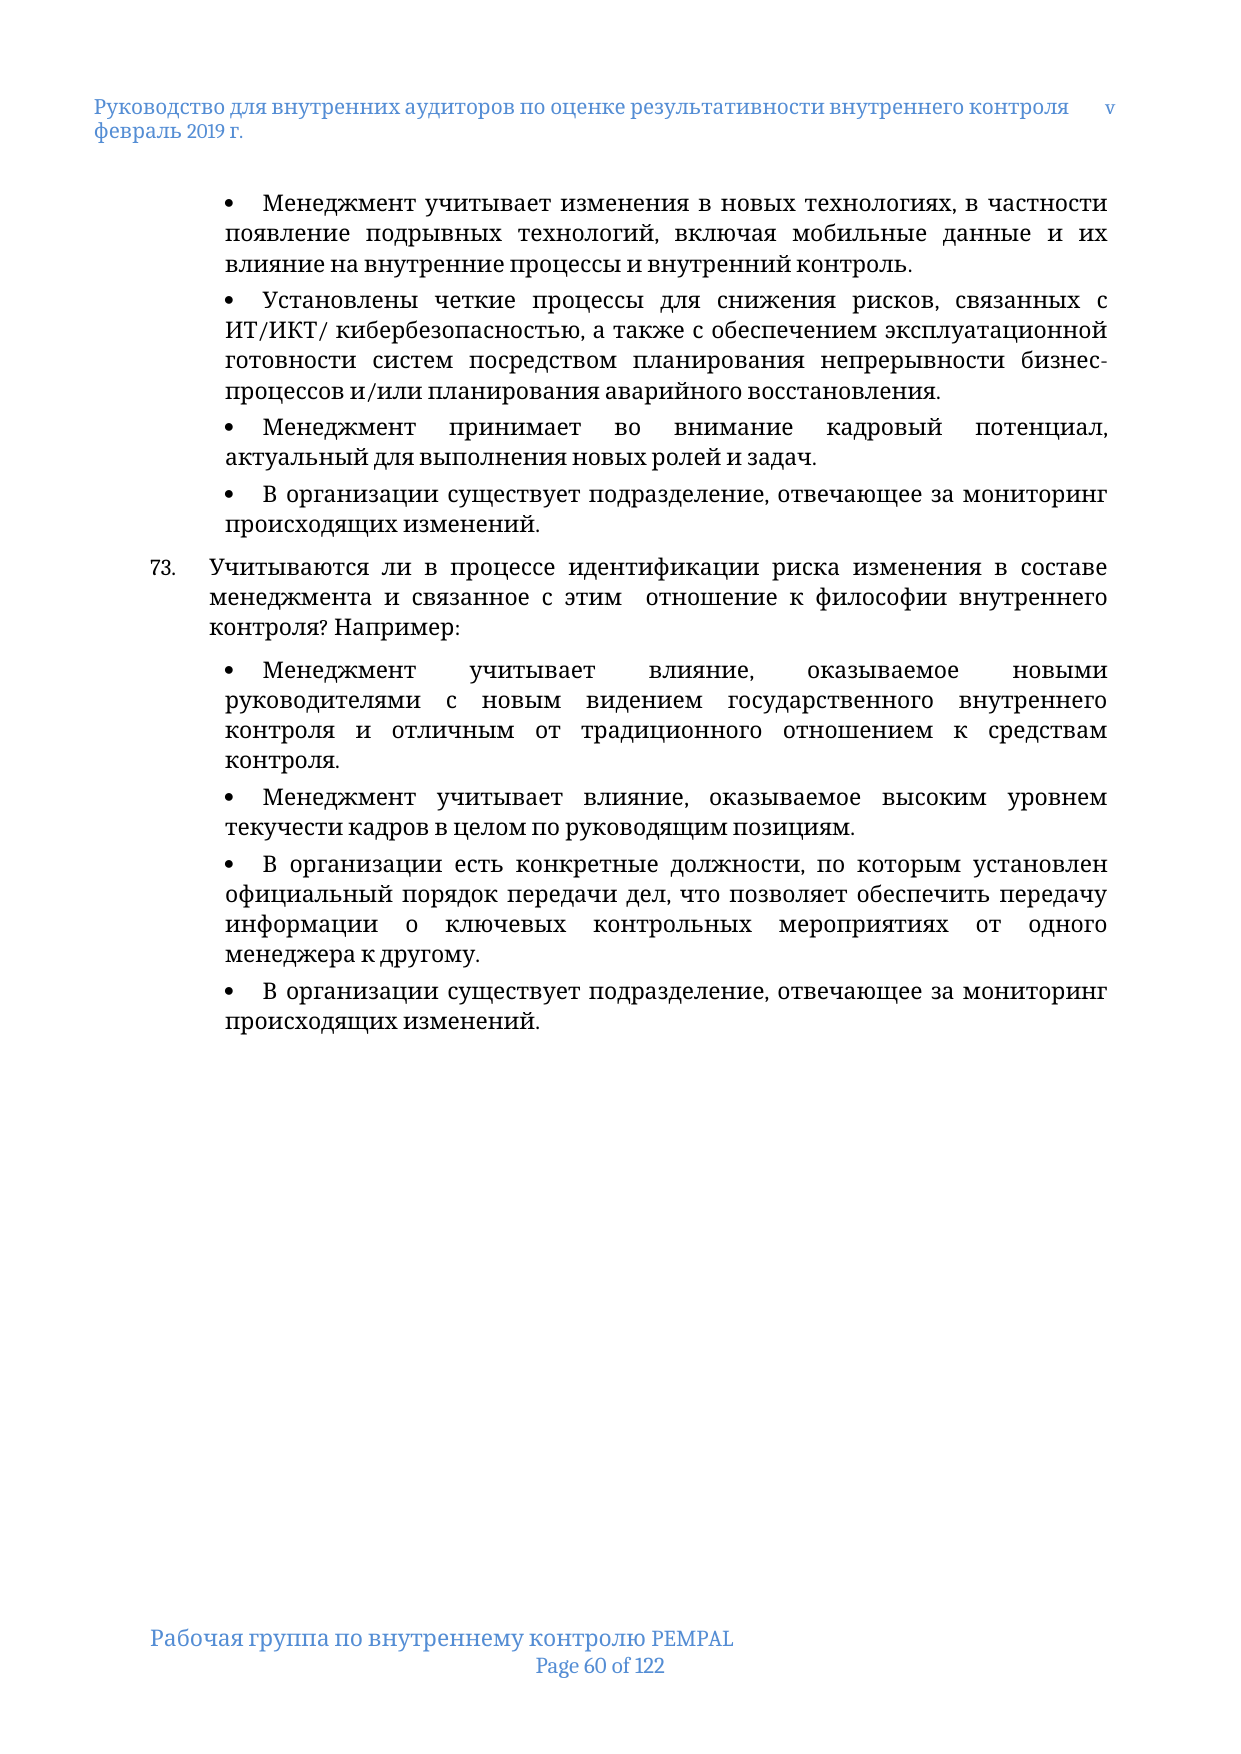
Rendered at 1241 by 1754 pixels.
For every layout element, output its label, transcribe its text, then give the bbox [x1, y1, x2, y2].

list Менеджмент принимает во внимание кадровый потенциал, актуальный для выполнения новых ролей и задач. [225, 415, 1108, 471]
list В организации существует подразделение, отвечающее за мониторинг происходящих изменений. [225, 978, 1108, 1035]
list Учитываются ли в процессе идентификации риска изменения в составе менеджмента и связанное с этим отношение к философии внутреннего контроля? Например: [150, 554, 1108, 641]
list Менеджмент учитывает влияние, оказываемое новыми руководителями с новым видением государственного внутреннего контроля и отличным от традиционного отношением к средствам контроля. [225, 658, 1108, 774]
list В организации есть конкретные должности, по которым установлен официальный порядок передачи дел, что позволяет обеспечить передачу информации о ключевых контрольных мероприятиях от одного менеджера к другому. [225, 851, 1108, 968]
list В организации существует подразделение, отвечающее за мониторинг происходящих изменений. [225, 482, 1108, 538]
list Менеджмент учитывает влияние, оказываемое высоким уровнем текучести кадров в целом по руководящим позициям. [225, 785, 1108, 841]
list Менеджмент учитывает изменения в новых технологиях, в частности появление подрывных технологий, включая мобильные данные и их влияние на внутренние процессы и внутренний контроль. [225, 191, 1108, 278]
list Установлены четкие процессы для снижения рисков, связанных с ИТ/ИКТ/ кибербезопасностью, а также с обеспечением эксплуатационной готовности систем посредством планирования непрерывности бизнес-процессов и/или планирования аварийного восстановления. [225, 288, 1108, 405]
